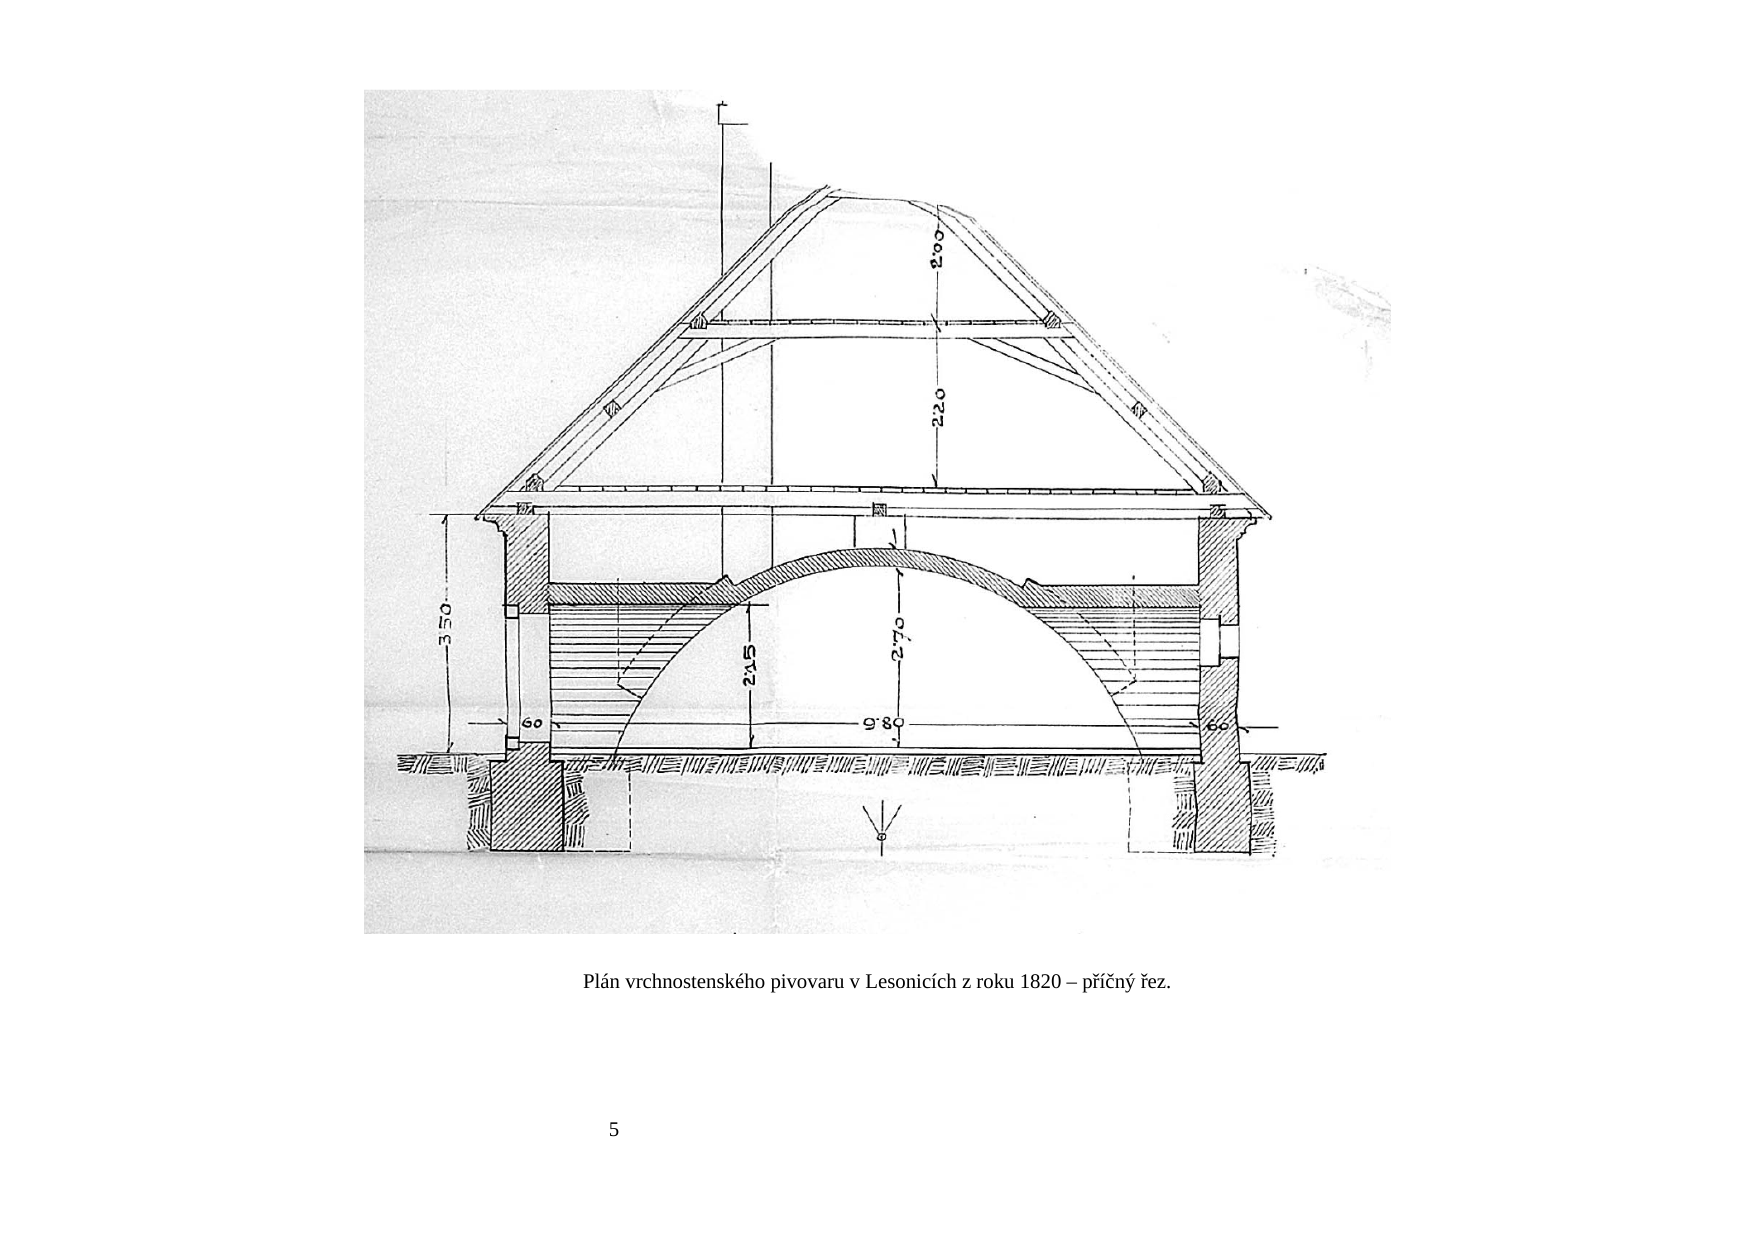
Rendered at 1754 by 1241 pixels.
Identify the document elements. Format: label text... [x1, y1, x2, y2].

picture [364, 90, 1391, 933]
text Plán vrchnostenského pivovaru v Lesonicích z roku 1820 – příčný řez. [89, 969, 1665, 993]
